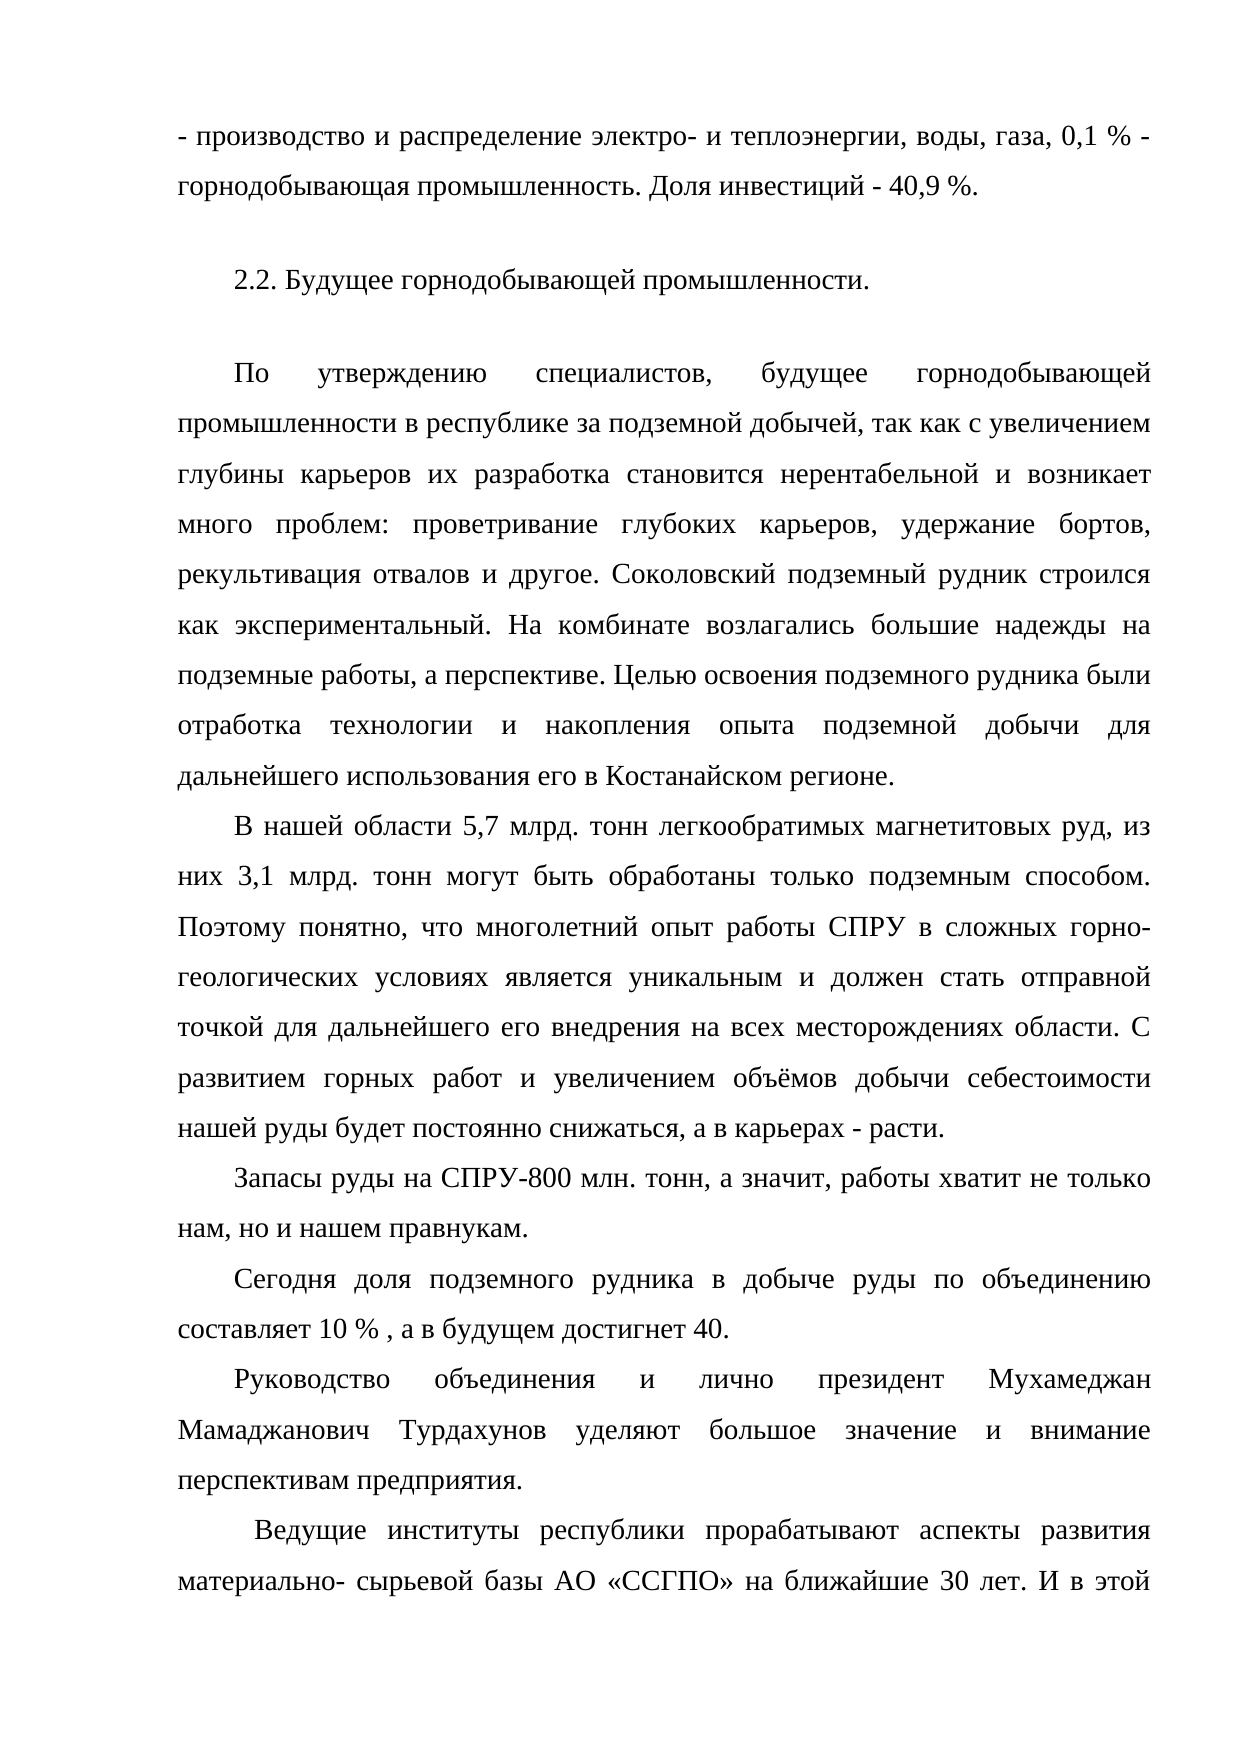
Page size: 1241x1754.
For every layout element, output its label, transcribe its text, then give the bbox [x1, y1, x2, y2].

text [177, 118, 1152, 202]
text По утверждению специалистов, будущее горнодобывающей промышленности в республике за подземной добычей, так как с увеличением глубины карьеров их разработка становится нерентабельной и возникает много проблем: проветривание глубоких карьеров, удержание бортов, рекультивация отвалов и другое. Соколовский подземный рудник строился как экспериментальный. На комбинате возлагались большие надежды на подземные работы, а перспективе. Целью освоения подземного рудника были отработка технологии и накопления опыта подземной добычи для дальнейшего использования его в Костанайском регионе. [177, 355, 1152, 791]
text Сегодня доля подземного рудника в добыче руды по объединению составляет 10 % , а в будущем достигнет 40. [177, 1261, 1152, 1345]
text Запасы руды на СПРУ-800 млн. тонн, а значит, работы хватит не только нам, но и нашем правнукам. [177, 1160, 1152, 1244]
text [177, 1512, 1152, 1596]
text В нашей области 5,7 млрд. тонн легкообратимых магнетитовых руд, из них 3,1 млрд. тонн могут быть обработаны только подземным способом. Поэтому понятно, что многолетний опыт работы СПРУ в сложных горно-геологических условиях является уникальным и должен стать отправной точкой для дальнейшего его внедрения на всех месторождениях области. С развитием горных работ и увеличением объёмов добычи себестоимости нашей руды будет постоянно снижаться, а в карьерах - расти. [177, 808, 1152, 1143]
text 2.2. Будущее горнодобывающей промышленности. [177, 262, 1152, 295]
text Руководство объединения и лично президент Мухамеджан Мамаджанович Турдахунов уделяют большое значение и внимание перспективам предприятия. [177, 1362, 1152, 1496]
